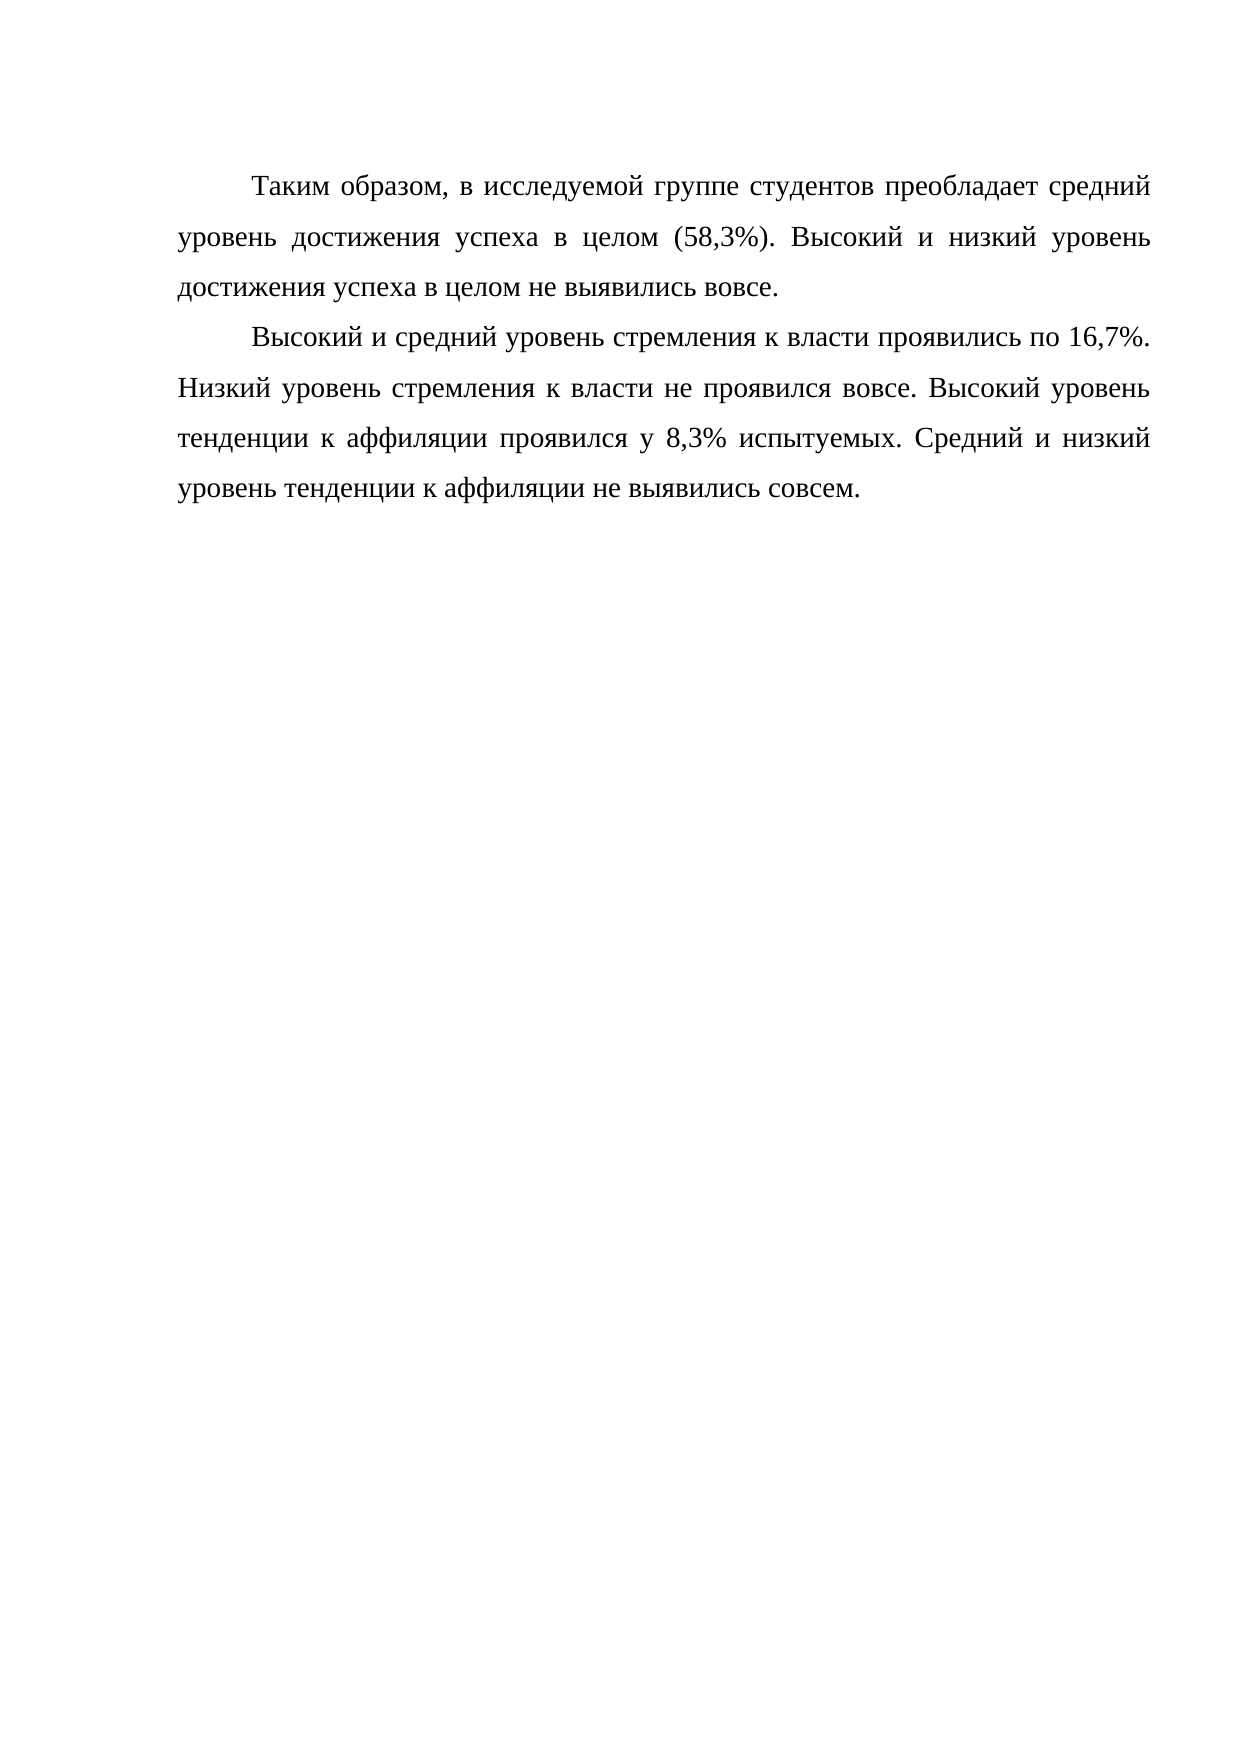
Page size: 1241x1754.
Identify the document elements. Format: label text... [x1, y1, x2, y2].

text Высокий и средний уровень стремления к власти проявились по 16,7%. Низкий уровень стремления к власти не проявился вовсе. Высокий уровень тенденции к аффиляции проявился у 8,3% испытуемых. Средний и низкий уровень тенденции к аффиляции не выявились совсем. [177, 319, 1152, 504]
text Таким образом, в исследуемой группе студентов преобладает средний уровень достижения успеха в целом (58,3%). Высокий и низкий уровень достижения успеха в целом не выявились вовсе. [177, 168, 1152, 303]
